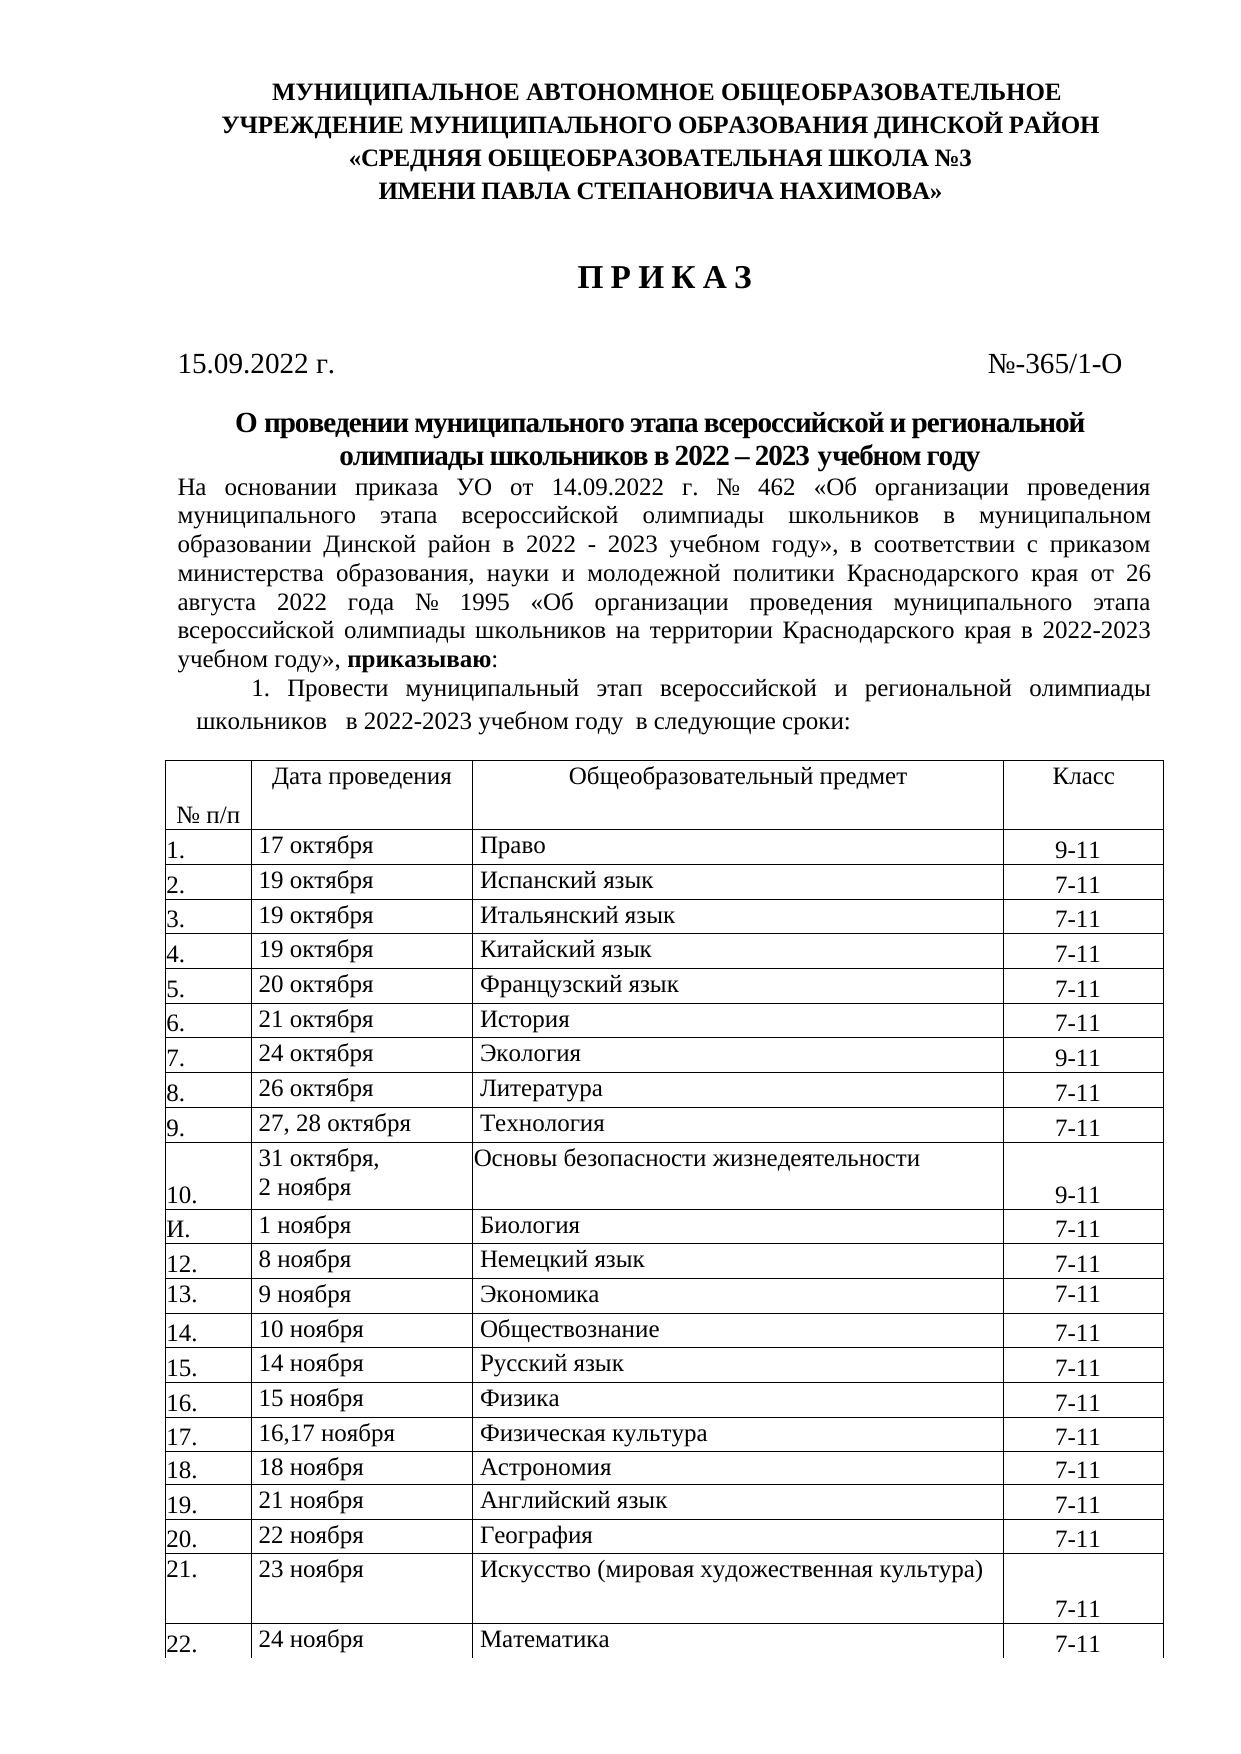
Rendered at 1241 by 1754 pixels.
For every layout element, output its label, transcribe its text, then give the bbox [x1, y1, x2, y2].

table_header Общеобразовательный предмет [473, 761, 1003, 829]
table_cell 17. [166, 1418, 251, 1451]
table_cell 7-11 [1004, 900, 1163, 933]
table_cell 7-11 [1004, 1418, 1163, 1451]
text ИМЕНИ ПАВЛА СТЕПАНОВИЧА НАХИМОВА» [178, 173, 1143, 206]
table_cell Китайский язык [473, 934, 1003, 968]
table_cell 21 октября [252, 1004, 472, 1037]
table_header Класс [1004, 761, 1163, 829]
table_header № п/п [166, 761, 251, 829]
table_cell 13. [166, 1279, 251, 1313]
text О проведении муниципального этапа всероссийской и региональной олимпиады школьников в 2022 – 2023 учебном году [178, 406, 1143, 472]
table_cell 6. [166, 1004, 251, 1037]
table_cell 20 октября [252, 969, 472, 1003]
table_cell 27, 28 октября [252, 1108, 472, 1142]
table_cell Литература [473, 1073, 1003, 1107]
table_cell 9-11 [1004, 1143, 1163, 1209]
table_cell Английский язык [473, 1485, 1003, 1519]
table_cell 8 ноября [252, 1244, 472, 1278]
table_cell 7-11 [1004, 1348, 1163, 1382]
table_cell Обществознание [473, 1314, 1003, 1347]
table_cell 21. [166, 1554, 251, 1623]
table_cell Математика [473, 1624, 1003, 1658]
table_cell 7-11 [1004, 1210, 1163, 1243]
subtitle ПРИКАЗ [177, 257, 1152, 295]
table_cell 26 октября [252, 1073, 472, 1107]
text «СРЕДНЯЯ ОБЩЕОБРАЗОВАТЕЛЬНАЯ ШКОЛА №3 [178, 140, 1143, 173]
table_cell 12. [166, 1244, 251, 1278]
table_cell Технология [473, 1108, 1003, 1142]
table_cell 31 октября, 2 ноября [252, 1143, 472, 1209]
table_cell 19 октября [252, 934, 472, 968]
table_cell Биология [473, 1210, 1003, 1243]
table_cell 7-11 [1004, 865, 1163, 899]
table_cell 4. [166, 934, 251, 968]
table_cell 22. [166, 1624, 251, 1658]
table_cell 7-11 [1004, 1073, 1163, 1107]
table_cell 7-11 [1004, 1108, 1163, 1142]
table_cell 7-11 [1004, 1244, 1163, 1278]
table_cell 17 октября [252, 830, 472, 864]
table_cell 19. [166, 1485, 251, 1519]
table_cell 9 ноября [252, 1279, 472, 1313]
table_cell 7-11 [1004, 1314, 1163, 1347]
table_cell 9. [166, 1108, 251, 1142]
text 15.09.2022 г. №-365/1-О [177, 346, 1152, 380]
table_cell 18. [166, 1452, 251, 1484]
table_cell Астрономия [473, 1452, 1003, 1484]
table_cell 2. [166, 865, 251, 899]
table_cell Право [473, 830, 1003, 864]
table_cell 20. [166, 1520, 251, 1553]
table_header Дата проведения [252, 761, 472, 829]
table_cell 16,17 ноября [252, 1418, 472, 1451]
table_cell Немецкий язык [473, 1244, 1003, 1278]
table_cell 9-11 [1004, 830, 1163, 864]
table_cell 1. [166, 830, 251, 864]
table_cell 7-11 [1004, 1452, 1163, 1484]
table_cell 7-11 [1004, 1004, 1163, 1037]
table_cell Основы безопасности жизнедеятельности [473, 1143, 1003, 1209]
table_cell 7-11 [1004, 1279, 1163, 1313]
table_cell 1 ноября [252, 1210, 472, 1243]
table_cell 23 ноября [252, 1554, 472, 1623]
table_cell 14 ноября [252, 1348, 472, 1382]
table_cell География [473, 1520, 1003, 1553]
table_cell 7-11 [1004, 1383, 1163, 1417]
table_cell 7-11 [1004, 1520, 1163, 1553]
table_cell История [473, 1004, 1003, 1037]
table_cell 18 ноября [252, 1452, 472, 1484]
text На основании приказа УО от 14.09.2022 г. № 462 «Об организации проведения муниципального этапа всероссийской олимпиады школьников в муниципальном образовании Динской район в 2022 - 2023 учебном году», в соответствии с приказом министерства образования, науки и молодежной политики Краснодарского края от 26 августа 2022 года № 1995 «Об организации проведения муниципального этапа всероссийской олимпиады школьников на территории Краснодарского края в 2022-2023 учебном году», приказываю: [177, 472, 1152, 673]
text МУНИЦИПАЛЬНОЕ АВТОНОМНОЕ ОБЩЕОБРАЗОВАТЕЛЬНОЕ УЧРЕЖДЕНИЕ МУНИЦИПАЛЬНОГО ОБРАЗОВАНИЯ ДИНСКОЙ РАЙОН [178, 74, 1143, 140]
table_cell 16. [166, 1383, 251, 1417]
table_cell 19 октября [252, 865, 472, 899]
table_cell 7-11 [1004, 934, 1163, 968]
table_cell 7-11 [1004, 1624, 1163, 1658]
text 1. Провести муниципальный этап всероссийской и региональной олимпиады школьников в 2022-2023 учебном году в следующие сроки: [196, 673, 1152, 735]
table_cell 7. [166, 1038, 251, 1072]
table_cell 10. [166, 1143, 251, 1209]
table_cell 10 ноября [252, 1314, 472, 1347]
table_cell Искусство (мировая художественная культура) [473, 1554, 1003, 1623]
table_cell 5. [166, 969, 251, 1003]
table_cell 15. [166, 1348, 251, 1382]
table_cell 7-11 [1004, 1485, 1163, 1519]
table_cell Экология [473, 1038, 1003, 1072]
table_cell 24 октября [252, 1038, 472, 1072]
table_cell Русский язык [473, 1348, 1003, 1382]
table_cell 21 ноября [252, 1485, 472, 1519]
table_cell 15 ноября [252, 1383, 472, 1417]
table_cell 19 октября [252, 900, 472, 933]
table_cell 7-11 [1004, 969, 1163, 1003]
table_cell 14. [166, 1314, 251, 1347]
table_cell 22 ноября [252, 1520, 472, 1553]
table_cell Физика [473, 1383, 1003, 1417]
table_cell Экономика [473, 1279, 1003, 1313]
table_cell Испанский язык [473, 865, 1003, 899]
table_cell 8. [166, 1073, 251, 1107]
table_cell 3. [166, 900, 251, 933]
table_cell 24 ноября [252, 1624, 472, 1658]
table_cell Итальянский язык [473, 900, 1003, 933]
table_cell Физическая культура [473, 1418, 1003, 1451]
table_cell 9-11 [1004, 1038, 1163, 1072]
table_cell И. [166, 1210, 251, 1243]
table_cell 7-11 [1004, 1554, 1163, 1623]
table_cell Французский язык [473, 969, 1003, 1003]
